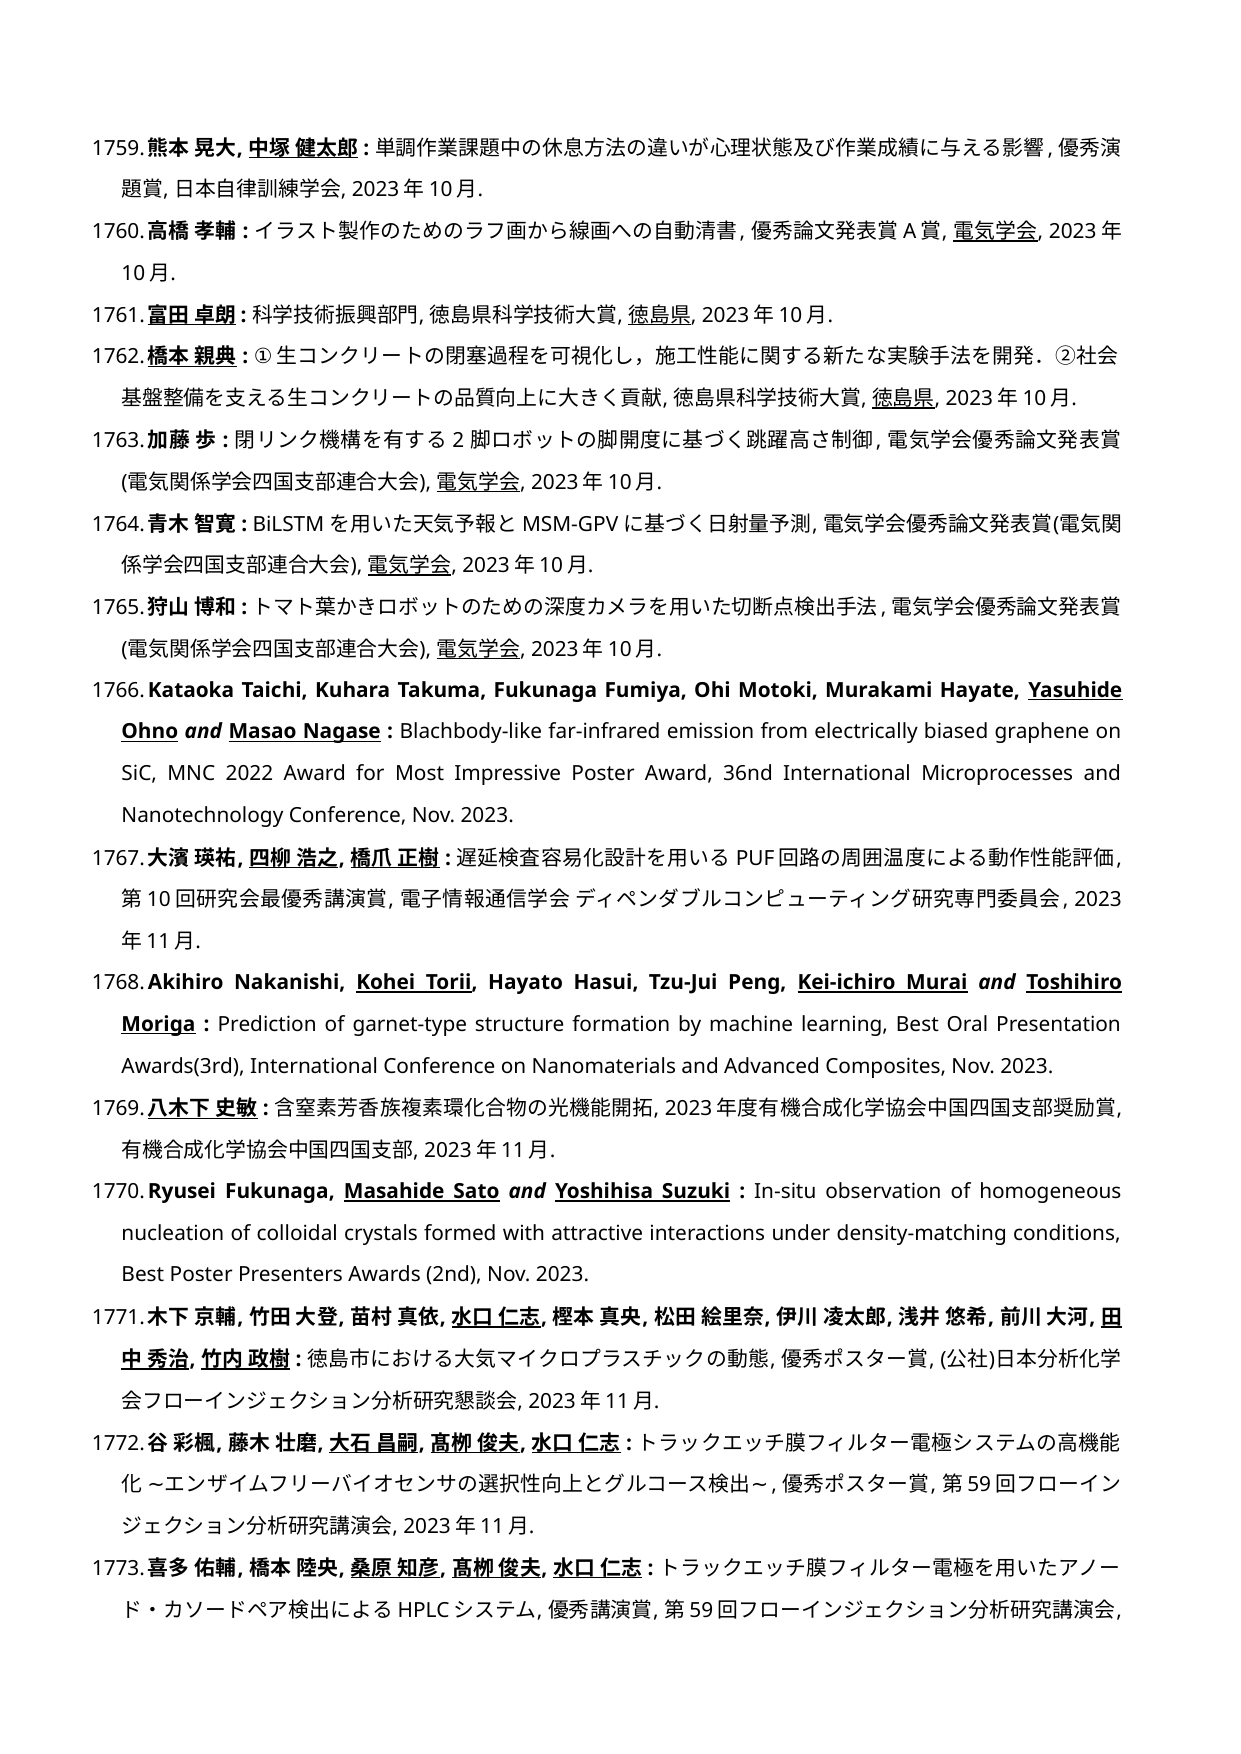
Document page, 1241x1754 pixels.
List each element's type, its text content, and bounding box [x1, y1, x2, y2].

list 八木下 史敏 : 含窒素芳香族複素環化合物の光機能開拓, 2023年度有機合成化学協会中国四国支部奨励賞, 有機合成化学協会中国四国支部, 2023年11月. [92, 1086, 1122, 1169]
list 狩山 博和 : トマト葉かきロボットのための深度カメラを用いた切断点検出手法, 電気学会優秀論文発表賞(電気関係学会四国支部連合大会), 電気学会, 2023年10月. [92, 584, 1122, 668]
list 青木 智寛 : BiLSTM を用いた天気予報とMSM-GPV に基づく日射量予測, 電気学会優秀論文発表賞(電気関係学会四国支部連合大会), 電気学会, 2023年10月. [92, 501, 1122, 584]
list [92, 1545, 1122, 1629]
list 加藤 歩 : 閉リンク機構を有する2 脚ロボットの脚開度に基づく跳躍高さ制御, 電気学会優秀論文発表賞(電気関係学会四国支部連合大会), 電気学会, 2023年10月. [92, 417, 1122, 501]
list 高橋 孝輔 : イラスト製作のためのラフ画から線画への自動清書, 優秀論文発表賞A賞, 電気学会, 2023年10月. [92, 209, 1122, 292]
list Kataoka Taichi, Kuhara Takuma, Fukunaga Fumiya, Ohi Motoki, Murakami Hayate, Yasuhide Ohno and Masao Nagase : Blachbody-like far-infrared emission from electrically biased graphene on SiC, MNC 2022 Award for Most Impressive Poster Award, 36nd International Microprocesses and Nanotechnology Conference, Nov. 2023. [92, 668, 1122, 835]
list 木下 京輔, 竹田 大登, 苗村 真依, 水口 仁志, 樫本 真央, 松田 絵里奈, 伊川 凌太郎, 浅井 悠希, 前川 大河, 田中 秀治, 竹内 政樹 : 徳島市における大気マイクロプラスチックの動態, 優秀ポスター賞, (公社)日本分析化学会フローインジェクション分析研究懇談会, 2023年11月. [92, 1295, 1122, 1420]
list Akihiro Nakanishi, Kohei Torii, Hayato Hasui, Tzu-Jui Peng, Kei-ichiro Murai and Toshihiro Moriga : Prediction of garnet-type structure formation by machine learning, Best Oral Presentation Awards(3rd), International Conference on Nanomaterials and Advanced Composites, Nov. 2023. [92, 961, 1122, 1086]
list 富田 卓朗 : 科学技術振興部門, 徳島県科学技術大賞, 徳島県, 2023年10月. [92, 292, 1122, 334]
list 谷 彩楓, 藤木 壮磨, 大石 昌嗣, 髙栁 俊夫, 水口 仁志 : トラックエッチ膜フィルター電極システムの高機能化 ∼エンザイムフリーバイオセンサの選択性向上とグルコース検出∼, 優秀ポスター賞, 第59回フローインジェクション分析研究講演会, 2023年11月. [92, 1420, 1122, 1545]
list 橋本 親典 : ①生コンクリートの閉塞過程を可視化し，施工性能に関する新たな実験手法を開発．②社会基盤整備を支える生コンクリートの品質向上に大きく貢献, 徳島県科学技術大賞, 徳島県, 2023年10月. [92, 334, 1122, 417]
list 大濱 瑛祐, 四柳 浩之, 橋爪 正樹 : 遅延検査容易化設計を用いるPUF回路の周囲温度による動作性能評価, 第10回研究会最優秀講演賞, 電子情報通信学会 ディペンダブルコンピューティング研究専門委員会, 2023年11月. [92, 835, 1122, 961]
list Ryusei Fukunaga, Masahide Sato and Yoshihisa Suzuki : In-situ observation of homogeneous nucleation of colloidal crystals formed with attractive interactions under density-matching conditions, Best Poster Presenters Awards (2nd), Nov. 2023. [92, 1169, 1122, 1295]
list 熊本 晃大, 中塚 健太郎 : 単調作業課題中の休息方法の違いが心理状態及び作業成績に与える影響, 優秀演題賞, 日本自律訓練学会, 2023年10月. [92, 125, 1122, 209]
